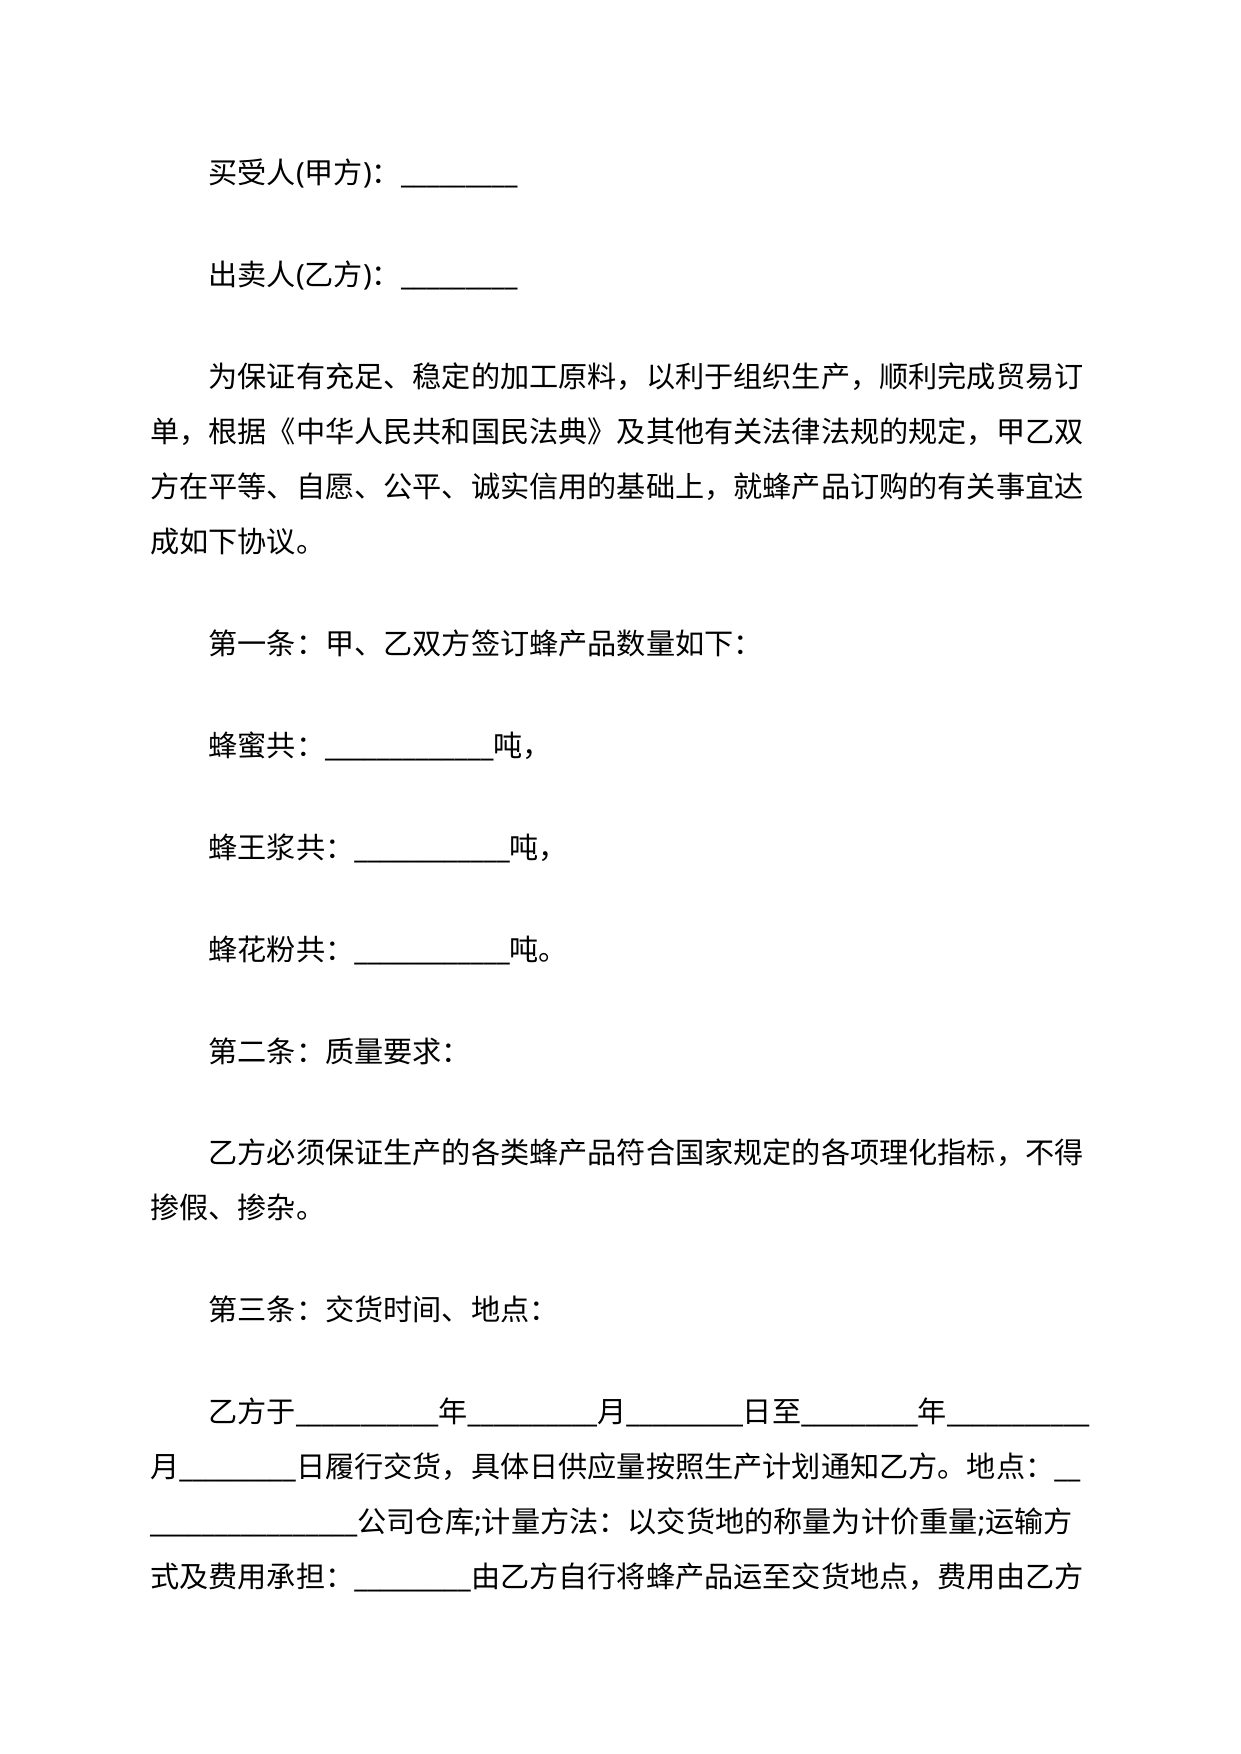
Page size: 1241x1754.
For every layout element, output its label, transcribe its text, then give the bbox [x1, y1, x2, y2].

text 出卖人(乙方)：_________ [150, 252, 1090, 294]
text 第二条：质量要求： [150, 1028, 1090, 1070]
text 为保证有充足、稳定的加工原料，以利于组织生产，顺利完成贸易订单，根据《中华人民共和国民法典》及其他有关法律法规的规定，甲乙双方在平等、自愿、公平、诚实信用的基础上，就蜂产品订购的有关事宜达成如下协议。 [150, 354, 1090, 561]
text 第一条：甲、乙双方签订蜂产品数量如下： [150, 620, 1090, 663]
text 买受人(甲方)：_________ [150, 150, 1090, 192]
text 乙方必须保证生产的各类蜂产品符合国家规定的各项理化指标，不得掺假、掺杂。 [150, 1130, 1090, 1227]
text 蜂王浆共：____________吨， [150, 824, 1090, 867]
text 蜂蜜共：_____________吨， [150, 722, 1090, 764]
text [150, 1388, 1090, 1596]
text 第三条：交货时间、地点： [150, 1287, 1090, 1329]
text 蜂花粉共：____________吨。 [150, 926, 1090, 968]
